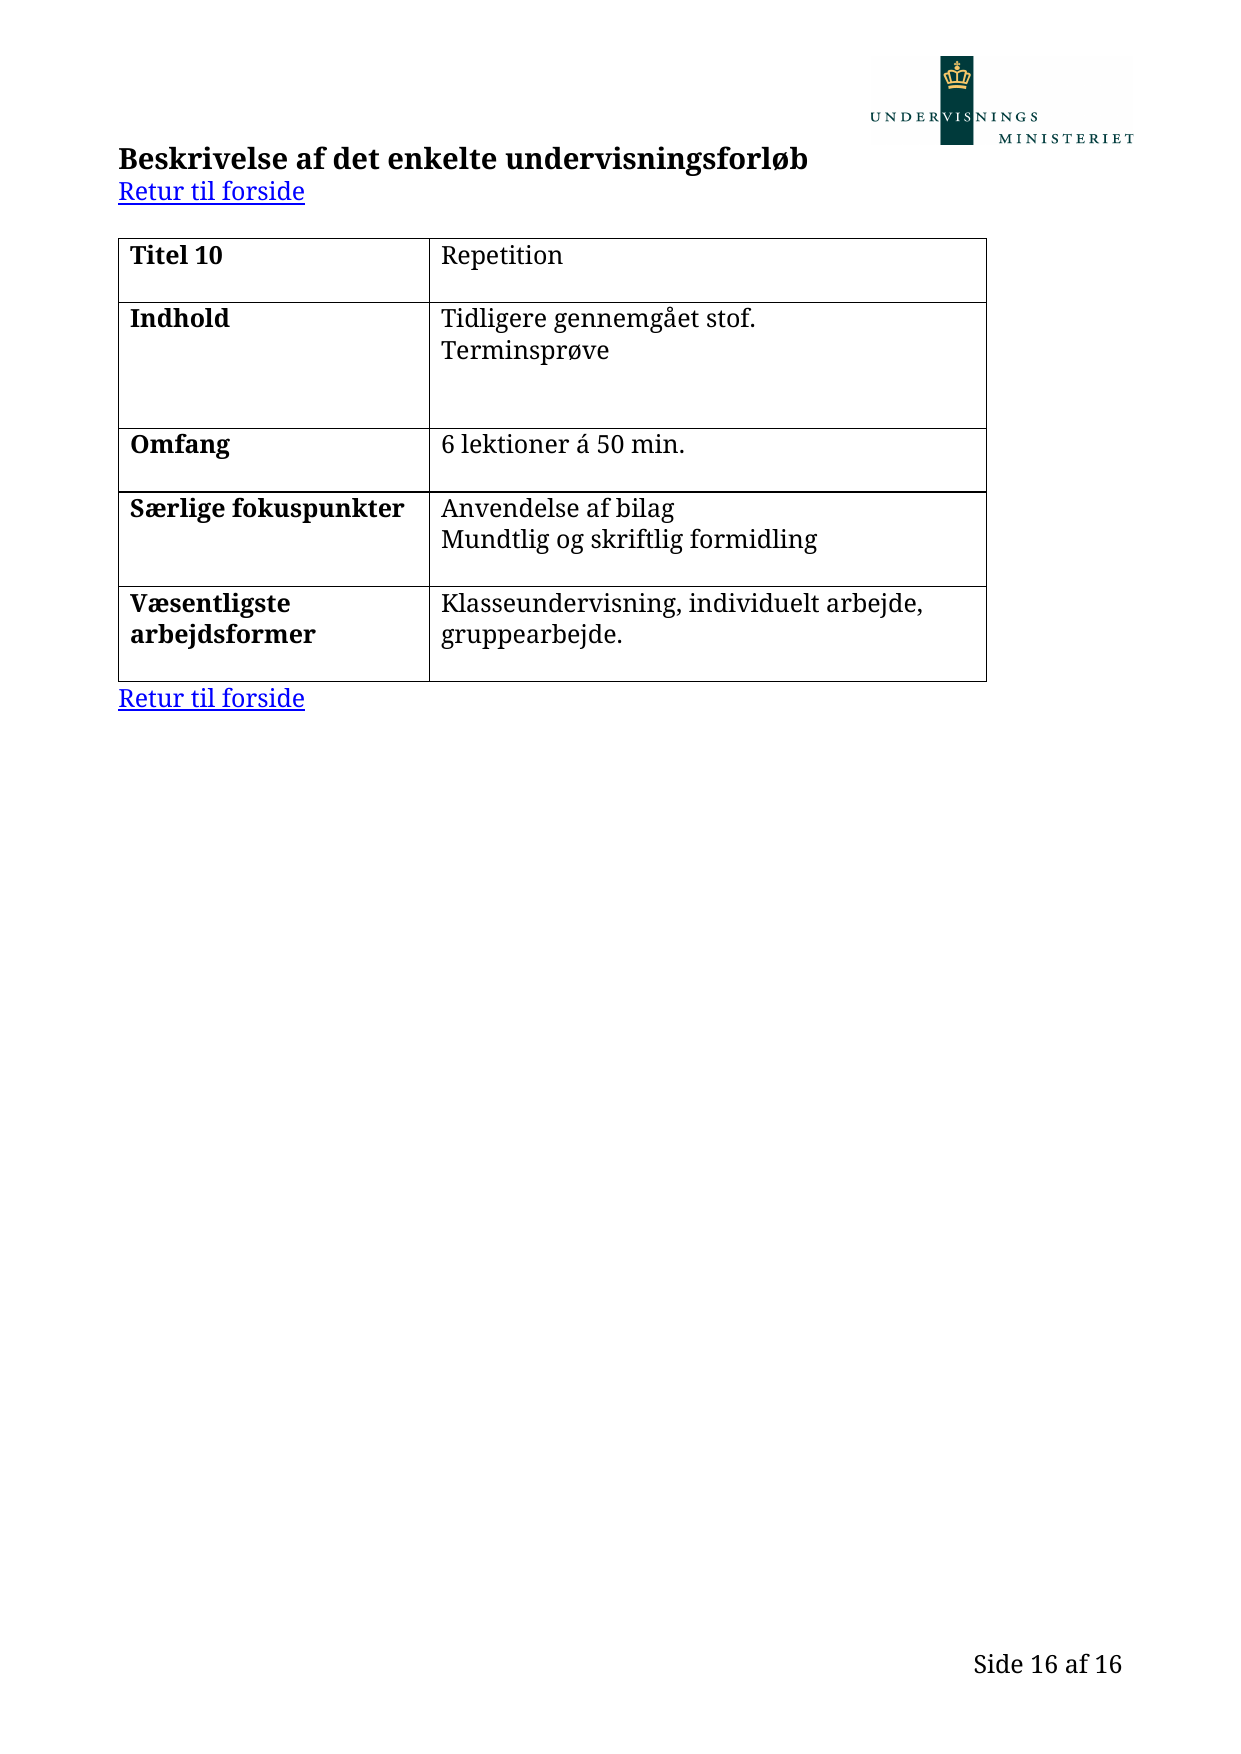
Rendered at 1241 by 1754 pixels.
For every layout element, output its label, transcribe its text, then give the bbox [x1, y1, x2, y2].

table_cell Væsentligste arbejdsformer [119, 587, 429, 681]
table_cell Anvendelse af bilag Mundtlig og skriftlig formidling [430, 493, 986, 586]
table_cell Tidligere gennemgået stof. Terminsprøve [430, 303, 986, 428]
table_header Repetition [430, 239, 986, 302]
text Retur til forside [118, 682, 1122, 713]
table_cell Indhold [119, 303, 429, 428]
table_cell Omfang [119, 429, 429, 491]
table_cell Særlige fokuspunkter [119, 493, 429, 586]
table_header Titel 10 [119, 239, 429, 302]
text Retur til forside [118, 176, 1122, 207]
table_cell 6 lektioner á 50 min. [430, 429, 986, 491]
text Beskrivelse af det enkelte undervisningsforløb [118, 131, 1122, 176]
picture [871, 56, 1134, 145]
table_cell Klasseundervisning, individuelt arbejde, gruppearbejde. [430, 587, 986, 681]
